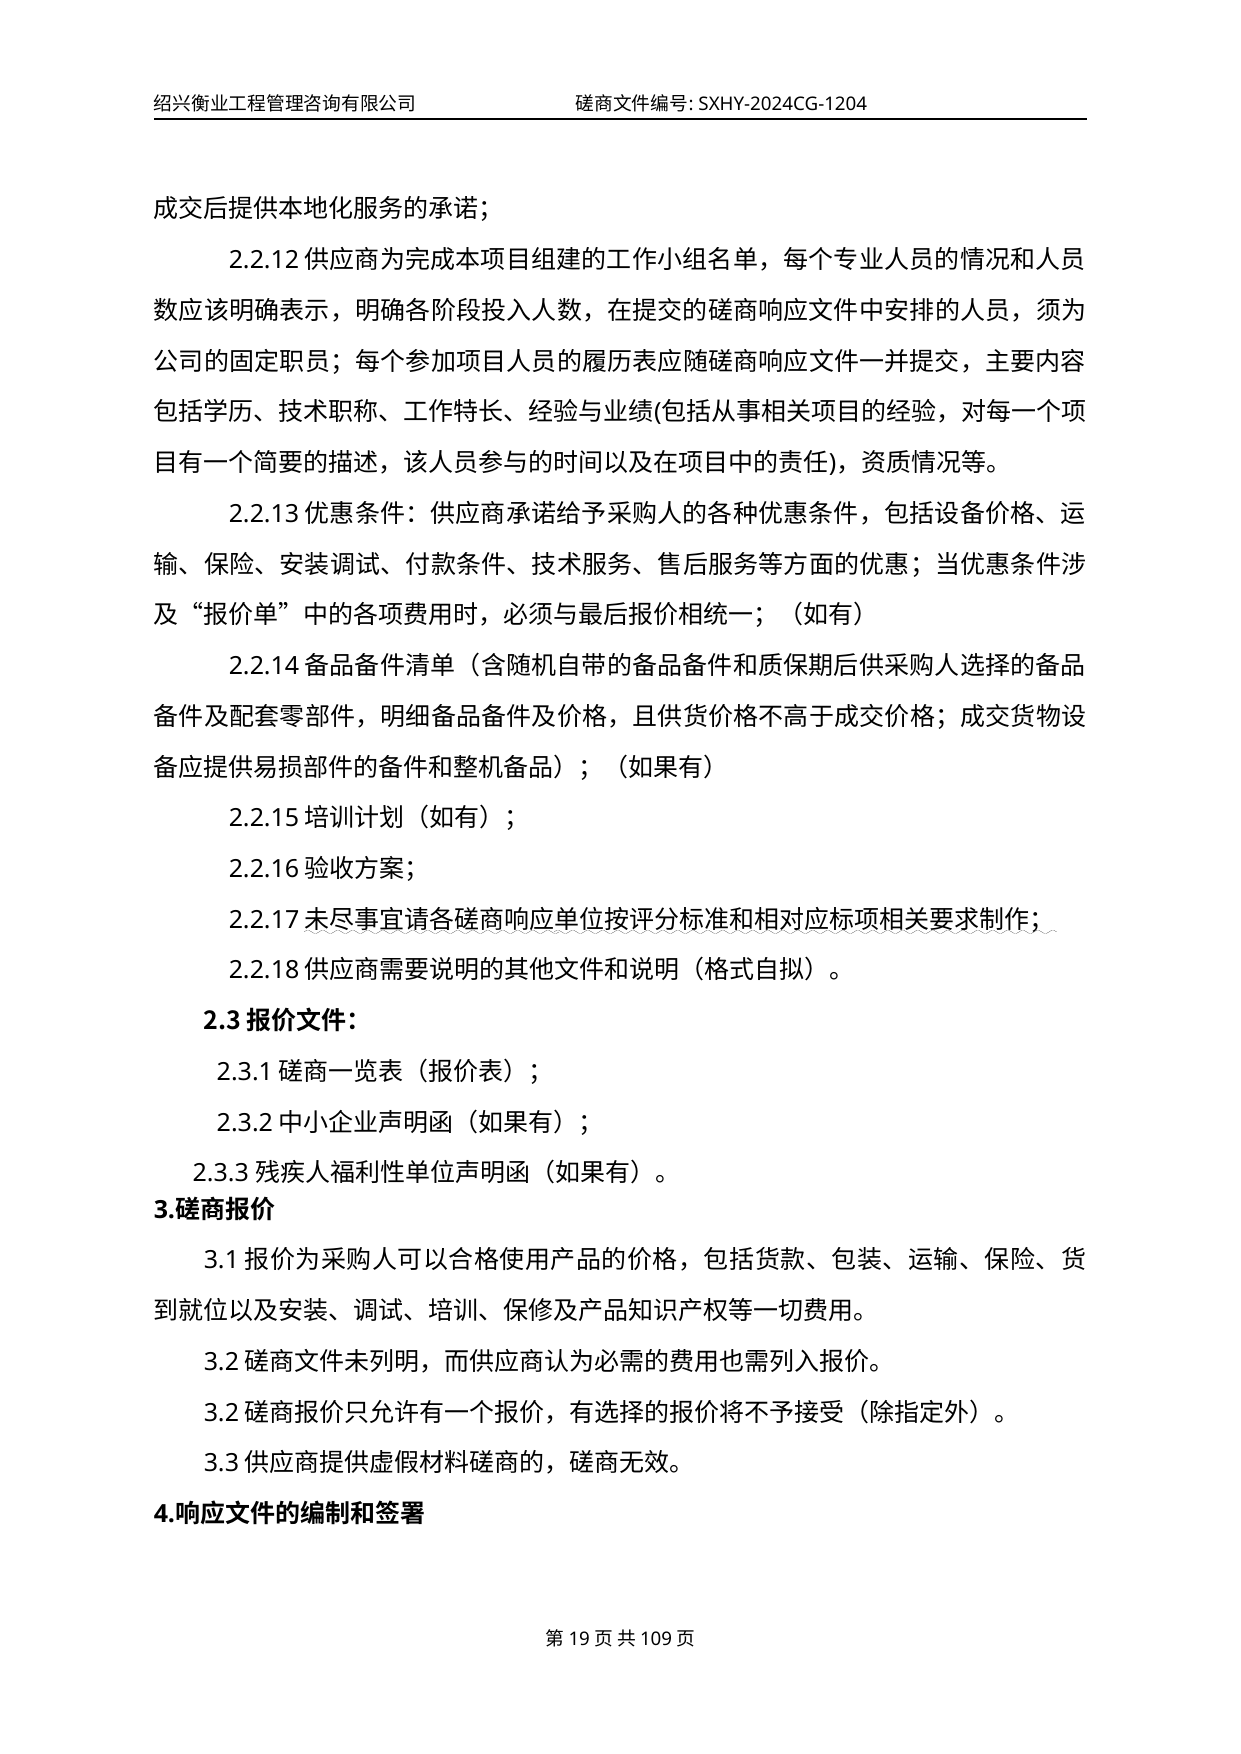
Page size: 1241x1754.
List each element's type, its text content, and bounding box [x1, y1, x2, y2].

text 2.2.16验收方案； [153, 848, 1087, 885]
text 3.3供应商提供虚假材料磋商的，磋商无效。 [153, 1443, 1087, 1479]
text 2.2.13优惠条件：供应商承诺给予采购人的各种优惠条件，包括设备价格、运输、保险、安装调试、付款条件、技术服务、售后服务等方面的优惠；当优惠条件涉及“报价单”中的各项费用时，必须与最后报价相统一；（如有） [153, 493, 1087, 631]
text 3.磋商报价 [153, 1189, 1087, 1225]
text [153, 189, 1087, 225]
text 2.2.18供应商需要说明的其他文件和说明（格式自拟）。 [153, 950, 1087, 986]
text 3.1报价为采购人可以合格使用产品的价格，包括货款、包装、运输、保险、货到就位以及安装、调试、培训、保修及产品知识产权等一切费用。 [153, 1240, 1087, 1327]
text 2.2.17未尽事宜请各磋商响应单位按评分标准和相对应标项相关要求制作； [153, 899, 1087, 935]
text 3.2磋商文件未列明，而供应商认为必需的费用也需列入报价。 [153, 1341, 1087, 1377]
text 2.2.12供应商为完成本项目组建的工作小组名单，每个专业人员的情况和人员数应该明确表示，明确各阶段投入人数，在提交的磋商响应文件中安排的人员，须为公司的固定职员；每个参加项目人员的履历表应随磋商响应文件一并提交，主要内容包括学历、技术职称、工作特长、经验与业绩(包括从事相关项目的经验，对每一个项目有一个简要的描述，该人员参与的时间以及在项目中的责任)，资质情况等。 [153, 240, 1087, 479]
text 2.3.1磋商一览表（报价表）； [153, 1051, 1087, 1088]
text 2.3.3 残疾人福利性单位声明函（如果有）。 [153, 1153, 1087, 1189]
text 2.2.14备品备件清单（含随机自带的备品备件和质保期后供采购人选择的备品备件及配套零部件，明细备品备件及价格，且供货价格不高于成交价格；成交货物设备应提供易损部件的备件和整机备品）；（如果有） [153, 646, 1087, 783]
text 2.3.2中小企业声明函（如果有）； [153, 1102, 1087, 1138]
text 3.2磋商报价只允许有一个报价，有选择的报价将不予接受（除指定外）。 [153, 1392, 1087, 1428]
text 4.响应文件的编制和签署 [153, 1493, 1087, 1530]
text 2.3报价文件： [153, 1001, 1087, 1037]
text 2.2.15培训计划（如有）； [153, 798, 1087, 834]
